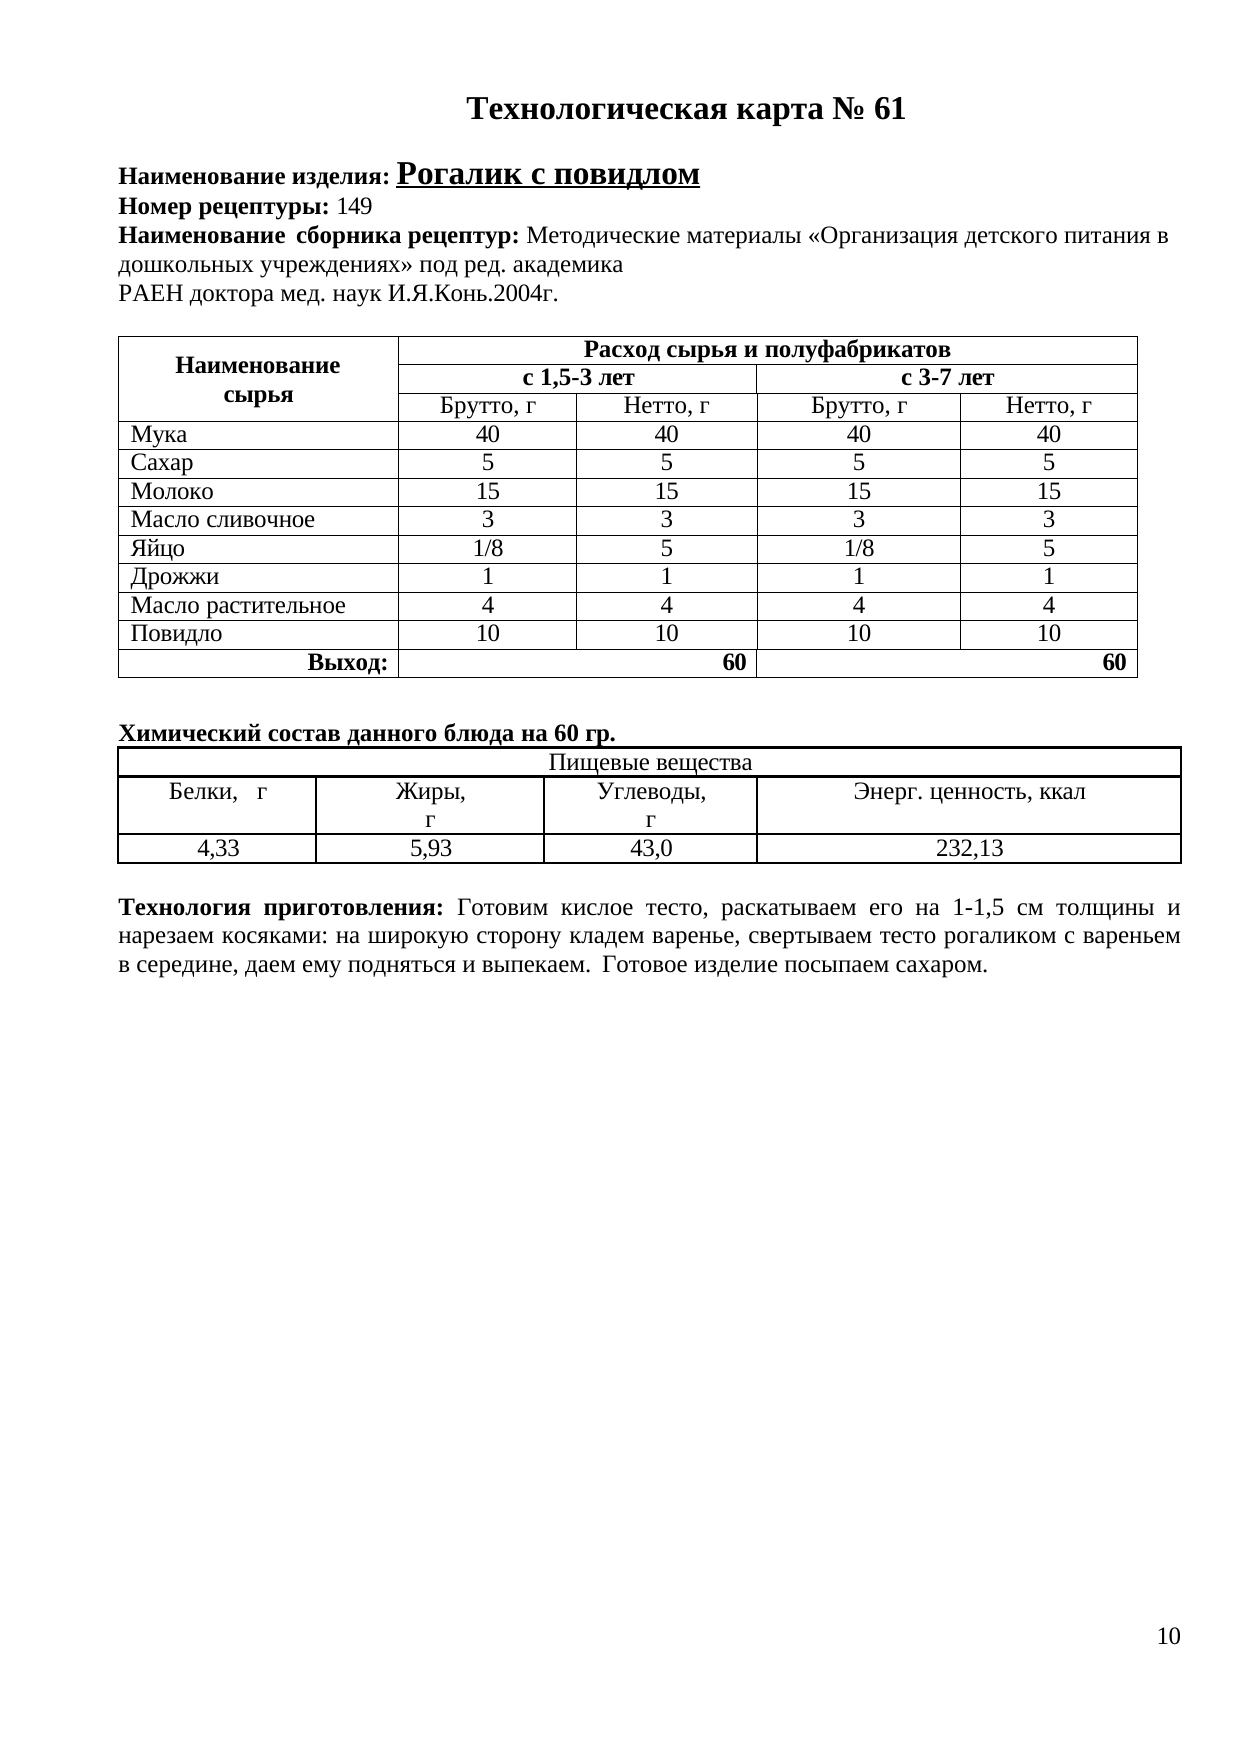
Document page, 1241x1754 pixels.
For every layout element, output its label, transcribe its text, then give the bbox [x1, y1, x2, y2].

text Технология приготовления: Готовим кислое тесто, раскатываем его на 1-1,5 см толщины и нарезаем косяками: на широкую сторону кладем варенье, свертываем тесто рогаликом с вареньем в середине, даем ему подняться и выпекаем. Готовое изделие посыпаем сахаром. [118, 892, 1182, 978]
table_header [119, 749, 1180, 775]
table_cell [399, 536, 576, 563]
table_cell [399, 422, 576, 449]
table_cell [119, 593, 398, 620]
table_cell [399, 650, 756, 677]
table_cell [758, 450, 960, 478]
text РАЕН доктора мед. наук И.Я.Конь.2004г. [118, 278, 1221, 307]
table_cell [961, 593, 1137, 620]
subtitle Номер рецептуры: 149 [118, 192, 1221, 220]
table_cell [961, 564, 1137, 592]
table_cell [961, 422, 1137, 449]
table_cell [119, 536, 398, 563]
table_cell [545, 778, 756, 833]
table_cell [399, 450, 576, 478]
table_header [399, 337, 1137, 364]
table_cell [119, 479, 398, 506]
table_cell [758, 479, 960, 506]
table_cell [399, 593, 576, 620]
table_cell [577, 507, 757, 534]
text Наименование сборника рецептур: Методические материалы «Организация детского питания в дошкольных учреждениях» под ред. академика [118, 220, 1221, 278]
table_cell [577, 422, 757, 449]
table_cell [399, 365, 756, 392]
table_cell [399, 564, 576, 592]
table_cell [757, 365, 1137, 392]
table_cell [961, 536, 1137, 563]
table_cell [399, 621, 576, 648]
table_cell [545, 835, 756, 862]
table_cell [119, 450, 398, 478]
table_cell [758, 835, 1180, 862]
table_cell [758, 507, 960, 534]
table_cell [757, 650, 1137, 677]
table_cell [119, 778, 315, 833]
subtitle Химический состав данного блюда на 60 гр. [118, 718, 1221, 746]
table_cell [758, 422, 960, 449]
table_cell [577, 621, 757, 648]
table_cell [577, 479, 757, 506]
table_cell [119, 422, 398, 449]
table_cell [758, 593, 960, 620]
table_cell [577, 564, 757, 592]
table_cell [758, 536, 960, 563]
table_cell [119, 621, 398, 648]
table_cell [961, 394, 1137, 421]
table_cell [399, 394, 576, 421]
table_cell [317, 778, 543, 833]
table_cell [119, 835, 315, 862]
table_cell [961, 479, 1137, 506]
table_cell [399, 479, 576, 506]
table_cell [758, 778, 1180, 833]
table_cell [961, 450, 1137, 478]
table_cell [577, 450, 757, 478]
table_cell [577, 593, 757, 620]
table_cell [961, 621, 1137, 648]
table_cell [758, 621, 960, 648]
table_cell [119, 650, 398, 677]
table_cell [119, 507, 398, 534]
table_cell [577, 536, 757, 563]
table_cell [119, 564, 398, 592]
text Наименование изделия: Рогалик с повидлом [118, 154, 1221, 192]
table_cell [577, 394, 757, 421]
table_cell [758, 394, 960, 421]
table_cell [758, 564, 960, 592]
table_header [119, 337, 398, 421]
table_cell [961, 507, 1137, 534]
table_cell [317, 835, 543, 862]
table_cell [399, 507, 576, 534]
